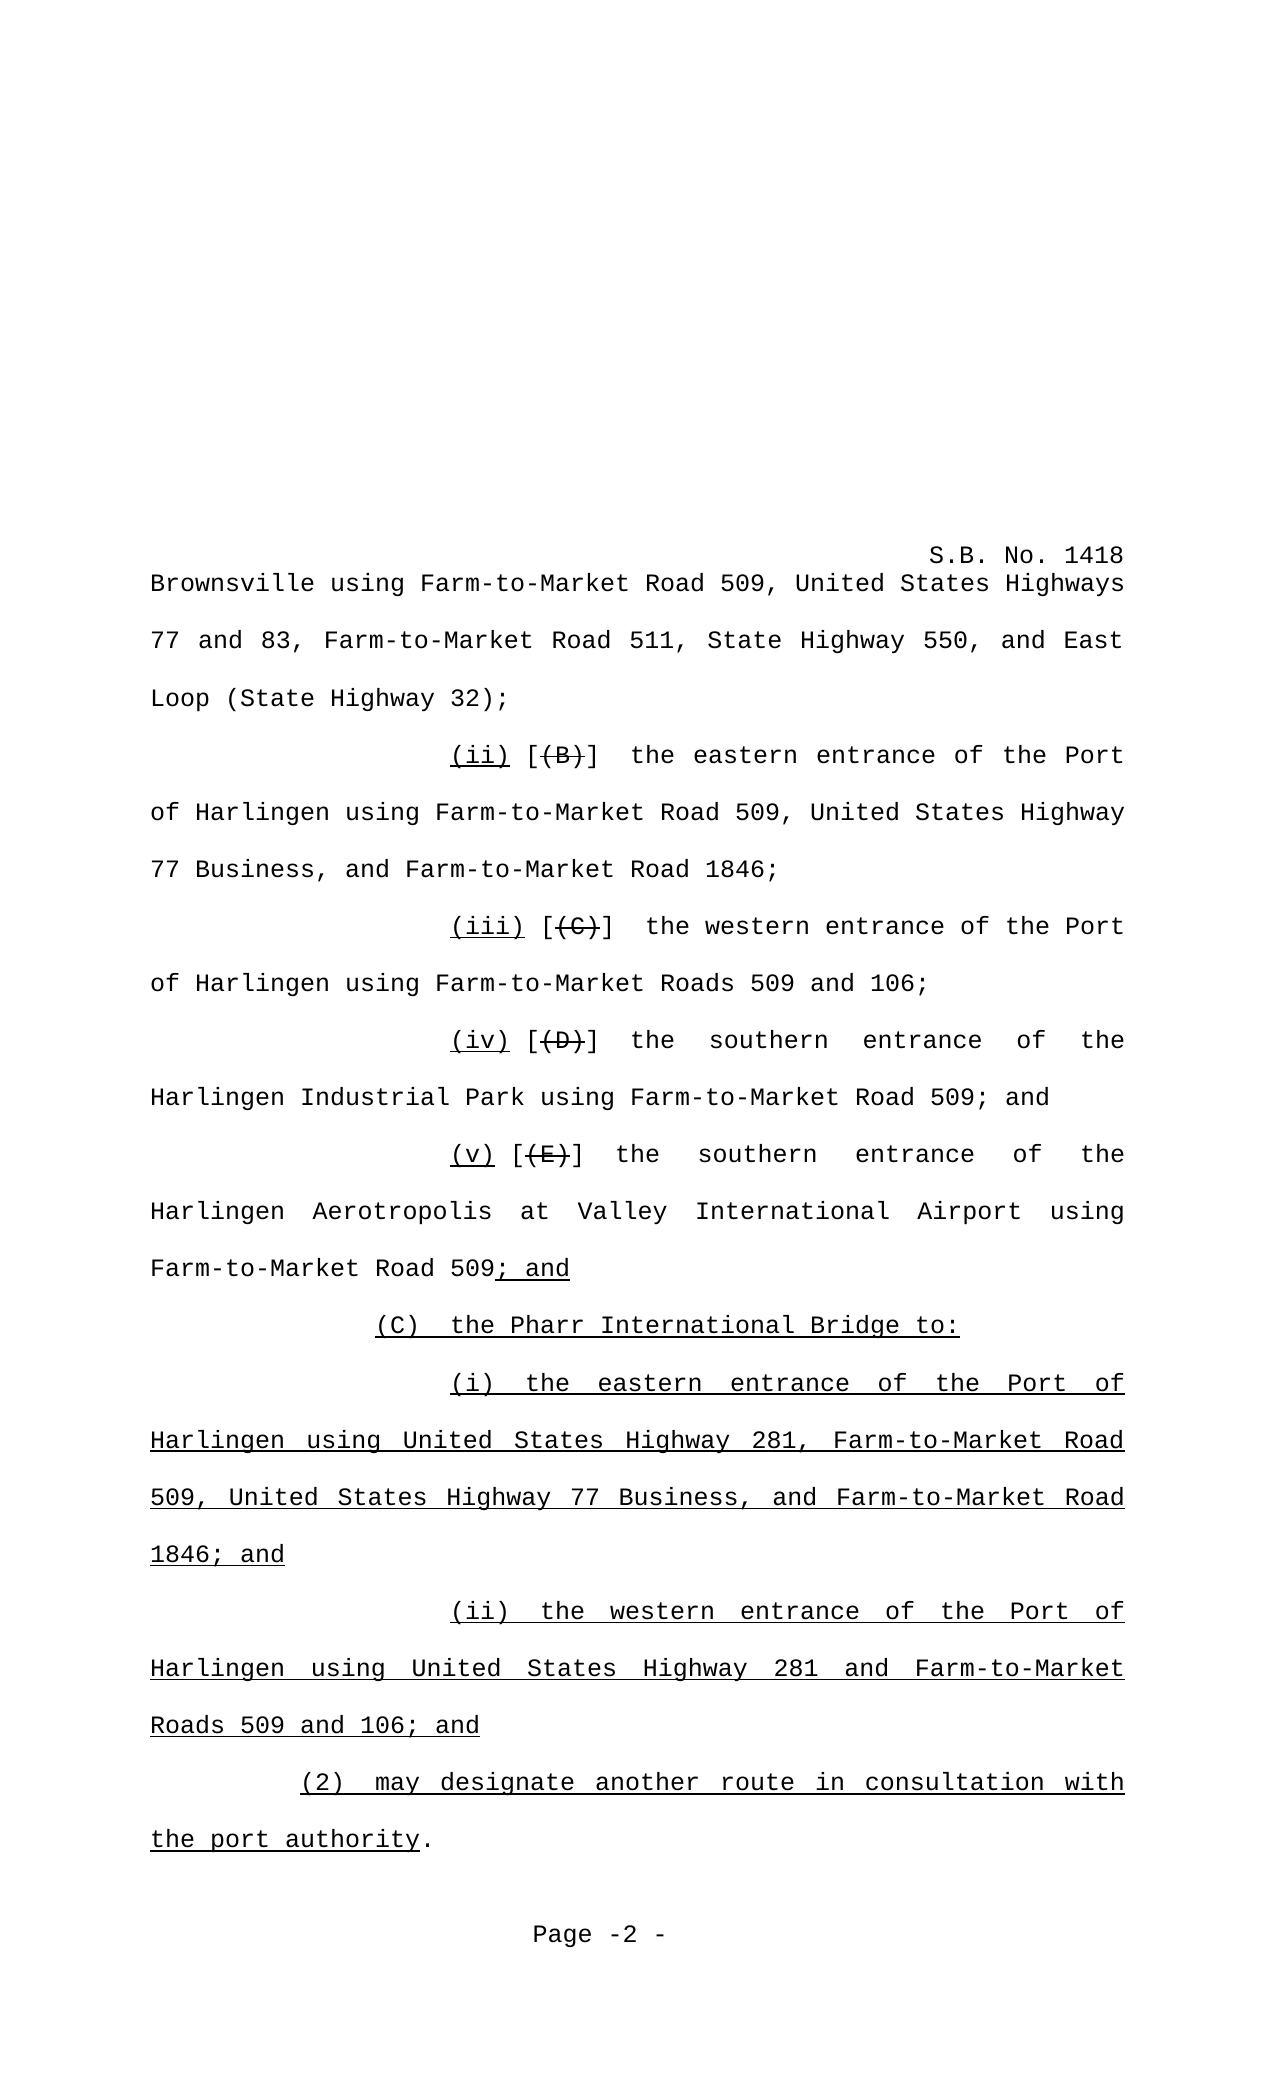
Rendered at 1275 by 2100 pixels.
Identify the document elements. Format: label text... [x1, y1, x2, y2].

text (iii) [(C)] the western entrance of the Port of Harlingen using Farm-to-Market Roads 509 and 106; [150, 913, 1125, 999]
text (i) the eastern entrance of the Port of Harlingen using United States Highway 281, Farm-to-Market Road 509, United States Highway 77 Business, and Farm-to-Market Road 1846; and [150, 1370, 1125, 1450]
text (ii) [(B)] the eastern entrance of the Port of Harlingen using Farm-to-Market Road 509, United States Highway 77 Business, and Farm-to-Market Road 1846; [150, 742, 1125, 885]
text (iv) [(D)] the southern entrance of the Harlingen Industrial Park using Farm-to-Market Road 509; and [150, 1027, 1125, 1113]
text (i) the eastern entrance of the Port of Harlingen using United States Highway 281, Farm-to-Market Road 509, United States Highway 77 Business, and Farm-to-Market Road 1846; and [150, 1452, 1125, 1508]
text (ii) the western entrance of the Port of Harlingen using United States Highway 281 and Farm-to-Market Roads 509 and 106; and [150, 1598, 1125, 1679]
text (v) [(E)] the southern entrance of the Harlingen Aerotropolis at Valley International Airport using Farm-to-Market Road 509; and [150, 1142, 1125, 1284]
text (i) the eastern entrance of the Port of Harlingen using United States Highway 281, Farm-to-Market Road 509, United States Highway 77 Business, and Farm-to-Market Road 1846; and [150, 1509, 1125, 1570]
text (ii) the western entrance of the Port of Harlingen using United States Highway 281 and Farm-to-Market Roads 509 and 106; and [150, 1680, 1125, 1741]
text (2) may designate another route in consultation with the port authority. [150, 1769, 1125, 1855]
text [150, 571, 1125, 713]
text (C) the Pharr International Bridge to: [150, 1313, 1125, 1341]
